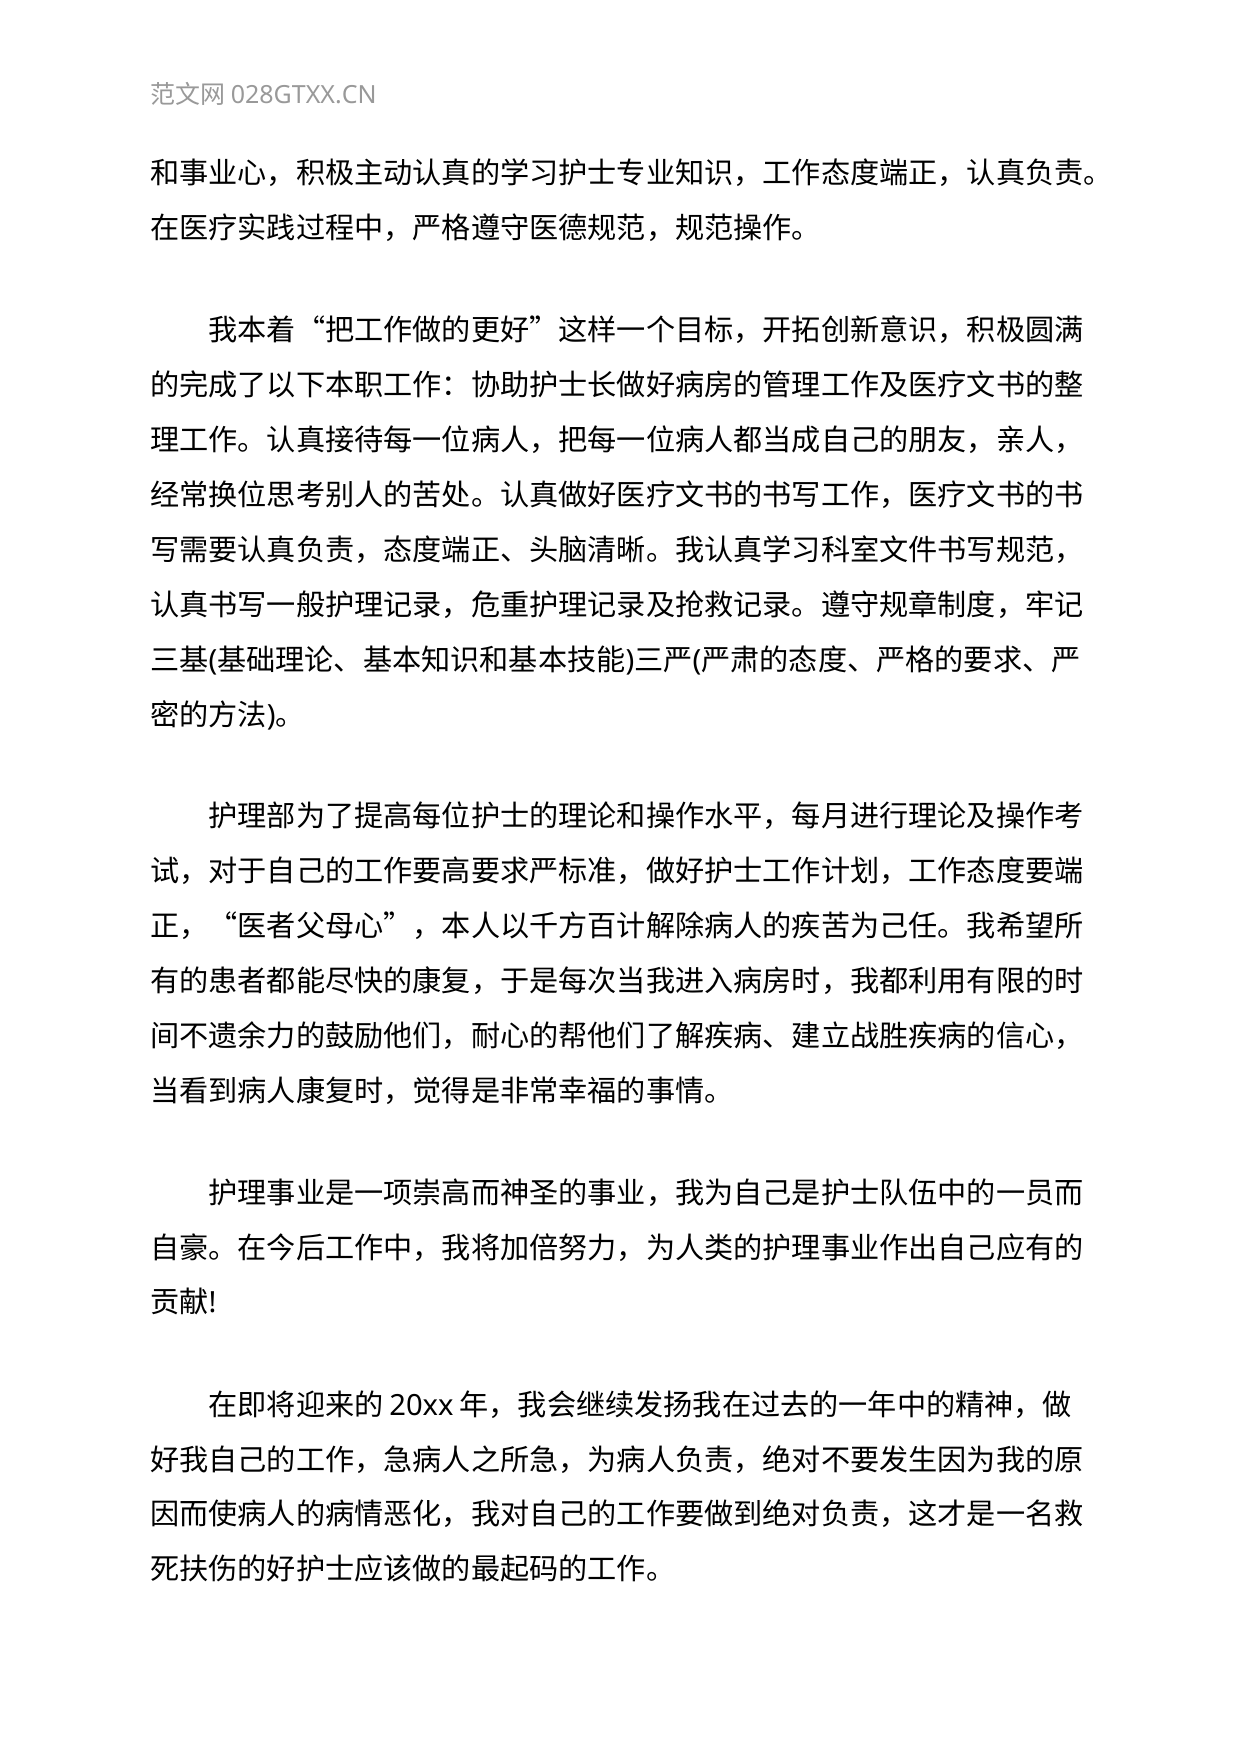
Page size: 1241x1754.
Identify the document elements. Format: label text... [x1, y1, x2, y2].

text 在即将迎来的20xx年，我会继续发扬我在过去的一年中的精神，做好我自己的工作，急病人之所急，为病人负责，绝对不要发生因为我的原因而使病人的病情恶化，我对自己的工作要做到绝对负责，这才是一名救死扶伤的好护士应该做的最起码的工作。 [150, 1381, 1090, 1588]
text 护理事业是一项崇高而神圣的事业，我为自己是护士队伍中的一员而自豪。在今后工作中，我将加倍努力，为人类的护理事业作出自己应有的贡献! [150, 1169, 1090, 1321]
text 护理部为了提高每位护士的理论和操作水平，每月进行理论及操作考试，对于自己的工作要高要求严标准，做好护士工作计划，工作态度要端正，“医者父母心”，本人以千方百计解除病人的疾苦为己任。我希望所有的患者都能尽快的康复，于是每次当我进入病房时，我都利用有限的时间不遗余力的鼓励他们，耐心的帮他们了解疾病、建立战胜疾病的信心，当看到病人康复时，觉得是非常幸福的事情。 [150, 793, 1090, 1110]
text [150, 150, 1090, 247]
text 我本着“把工作做的更好”这样一个目标，开拓创新意识，积极圆满的完成了以下本职工作：协助护士长做好病房的管理工作及医疗文书的整理工作。认真接待每一位病人，把每一位病人都当成自己的朋友，亲人，经常换位思考别人的苦处。认真做好医疗文书的书写工作，医疗文书的书写需要认真负责，态度端正、头脑清晰。我认真学习科室文件书写规范，认真书写一般护理记录，危重护理记录及抢救记录。遵守规章制度，牢记三基(基础理论、基本知识和基本技能)三严(严肃的态度、严格的要求、严密的方法)。 [150, 307, 1090, 733]
